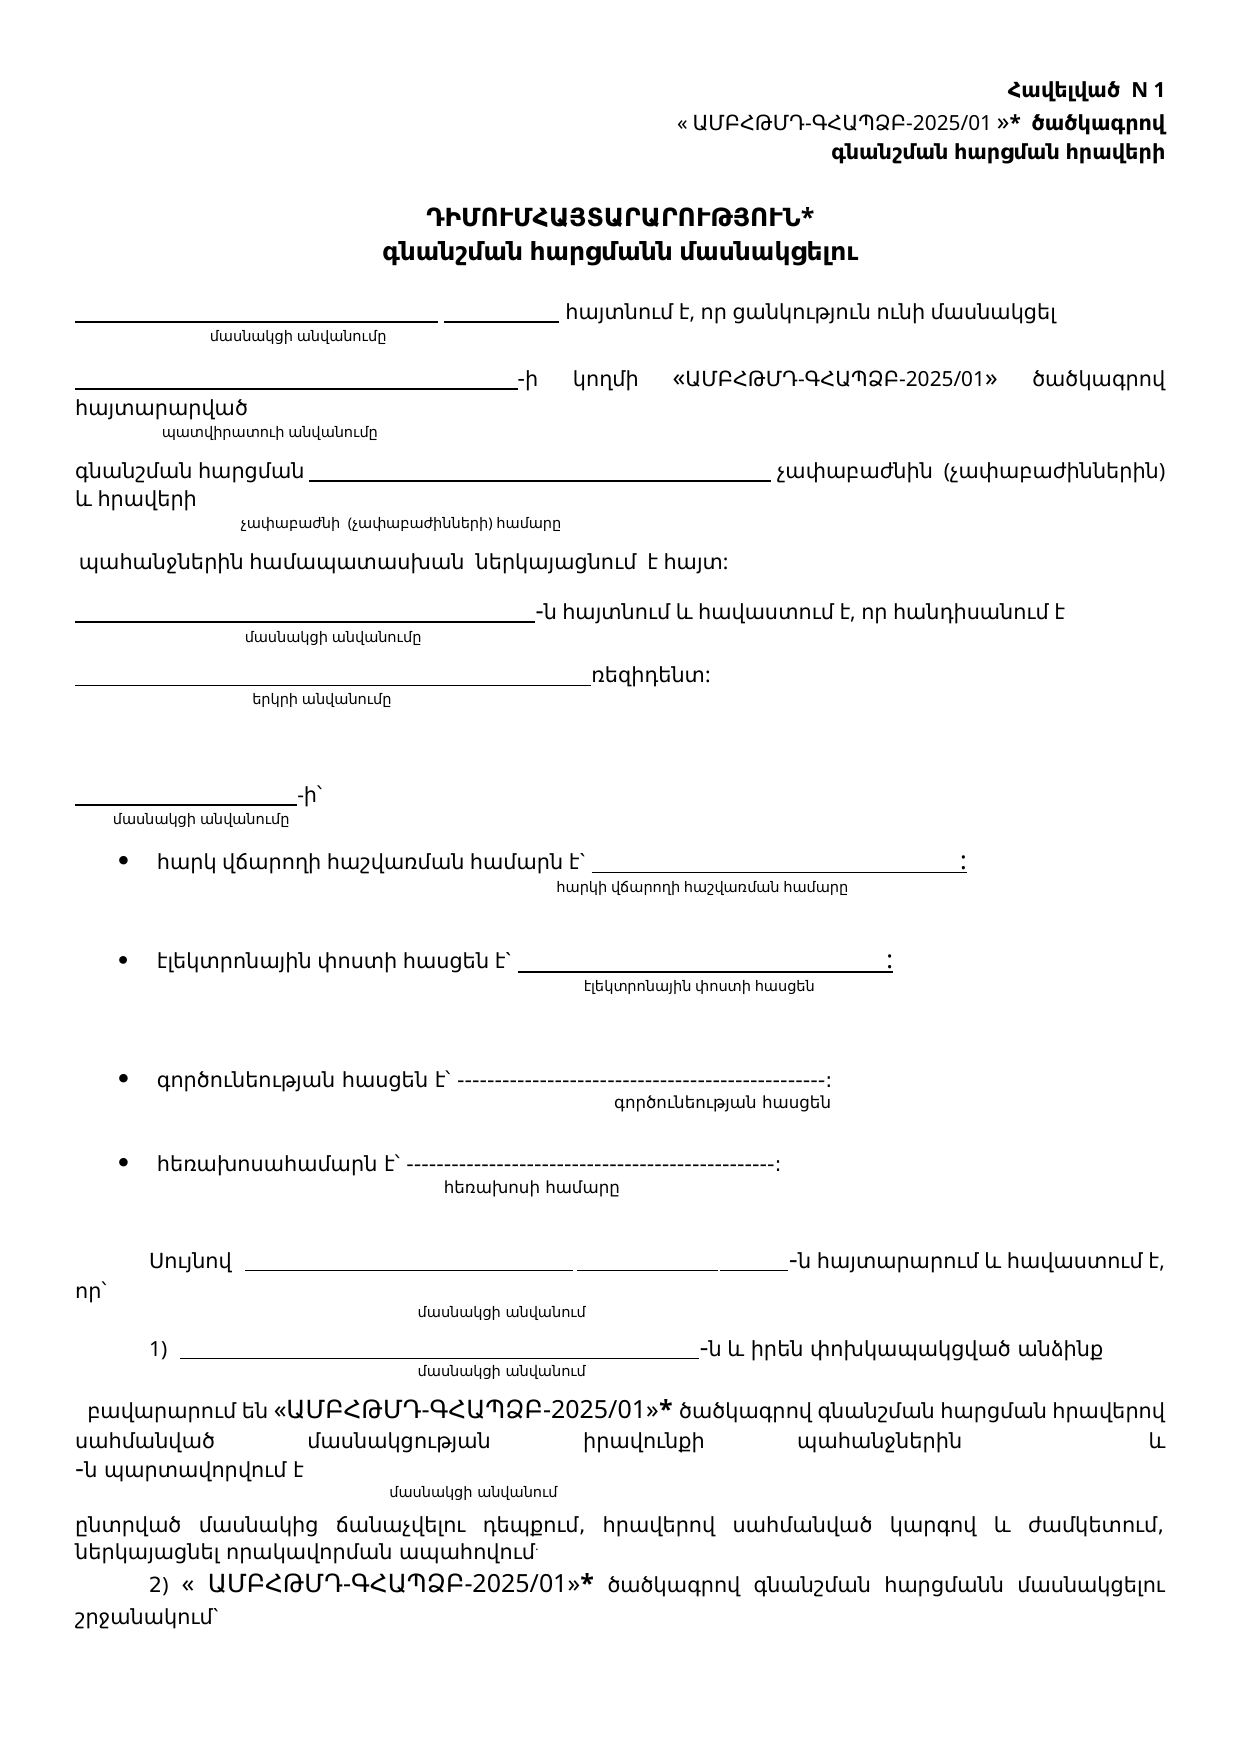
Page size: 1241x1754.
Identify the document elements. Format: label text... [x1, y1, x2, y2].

text չափաբաժնի (չափաբաժինների) համարը [75, 513, 1165, 547]
text պատվիրատուի անվանումը [75, 422, 1165, 456]
text ընտրված մասնակից ճանաչվելու դեպքում, հրավերով սահմանված կարգով և ժամկետում, ներկայացնել որակավորման ապահովում. [75, 1513, 1165, 1566]
text -ի կողմի «ԱՄԲՀԹՄԴ-ԳՀԱՊՁԲ-2025/01» ծածկագրով հայտարարված [75, 359, 1165, 422]
text -ի՝ [75, 780, 1165, 809]
subtitle գնանշման հարցմանն մասնակցելու [75, 234, 1165, 268]
text 1) -ն և իրեն փոխկապակցված անձինք [75, 1333, 1165, 1363]
text մասնակցի անվանումը [75, 809, 1165, 843]
text ԴԻՄՈՒՄՀԱՅՏԱՐԱՐՈՒԹՅՈՒՆ* [75, 200, 1165, 234]
text ռեզիդենտ: [75, 661, 1165, 689]
text մասնակցի անվանումը [75, 626, 1165, 661]
text մասնակցի անվանումը [75, 325, 1165, 359]
text « ԱՄԲՀԹՄԴ-ԳՀԱՊՁԲ-2025/01 »* ծածկագրով [75, 103, 1165, 137]
text պահանջներին համապատասխան ներկայացնում է հայտ: [75, 547, 1165, 575]
text Հավելված N 1 [75, 75, 1165, 103]
text գործունեության հասցեն [75, 1093, 1165, 1113]
text -ն հայտնում և հավաստում է, որ հանդիսանում է [75, 592, 1165, 626]
text հայտնում է, որ ցանկություն ունի մասնակցել [75, 297, 1165, 325]
text 2) « ԱՄԲՀԹՄԴ-ԳՀԱՊՁԲ-2025/01»* ծածկագրով գնանշման հարցմանն մասնակցելու շրջանակում` [75, 1566, 1165, 1631]
text մասնակցի անվանում [75, 1484, 1165, 1513]
list էլեկտրոնային փոստի հասցեն է` : [119, 942, 1165, 976]
list հեռախոսահամարն է՝ -------------------------------------------------: [119, 1149, 1165, 1178]
list գործունեության հասցեն է՝ -------------------------------------------------: [119, 1065, 1165, 1093]
text մասնակցի անվանում [75, 1304, 1165, 1333]
text հարկի վճարողի հաշվառման համարը [222, 877, 1165, 911]
text հեռախոսի համարը [444, 1178, 1165, 1197]
text գնանշման հարցման հրավերի [75, 137, 1165, 166]
text մասնակցի անվանում [75, 1363, 1165, 1392]
text Սույնով -ն հայտարարում և հավաստում է, որ՝ [75, 1246, 1165, 1304]
text էլեկտրոնային փոստի հասցեն [75, 976, 1165, 1010]
list հարկ վճարողի հաշվառման համարն է` : [119, 843, 1165, 877]
text գնանշման հարցման չափաբաժնին (չափաբաժիններին) և հրավերի [75, 456, 1165, 513]
text երկրի անվանումը [75, 689, 1165, 723]
text բավարարում են «ԱՄԲՀԹՄԴ-ԳՀԱՊՁԲ-2025/01»* ծածկագրով գնանշման հարցման հրավերով սահմանված մասնակցության իրավունքի պահանջներին և -ն պարտավորվում է [75, 1392, 1165, 1484]
